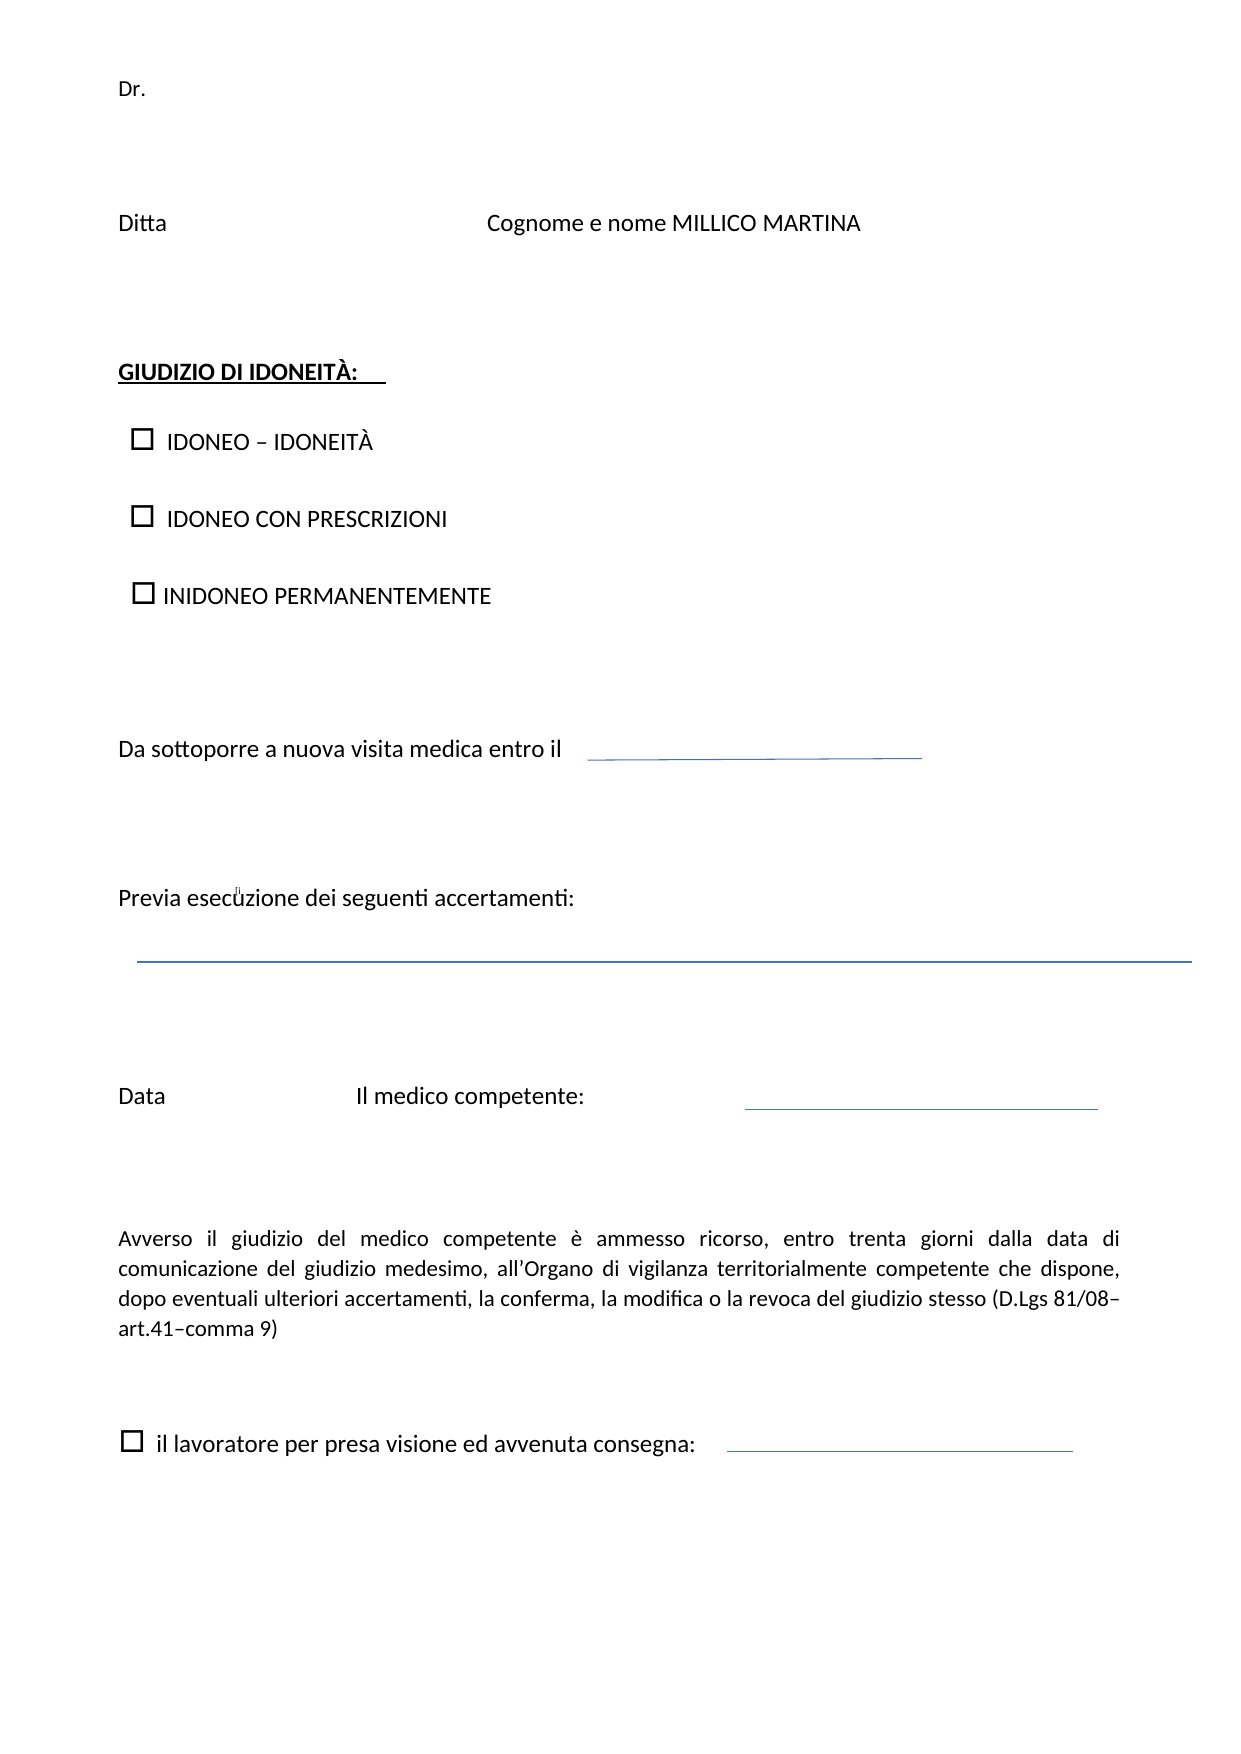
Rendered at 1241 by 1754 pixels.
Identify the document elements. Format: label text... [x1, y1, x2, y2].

text □ IDONEO CON PRESCRIZIONI [118, 483, 1122, 539]
text □ il lavoratore per presa visione ed avvenuta consegna: [118, 1408, 1122, 1464]
text □ IDONEO – IDONEITÀ [118, 406, 1122, 462]
text Avverso il giudizio del medico competente è ammesso ricorso, entro trenta giorni dalla data di comunicazione del giudizio medesimo, all’Organo di vigilanza territorialmente competente che dispone, dopo eventuali ulteriori accertamenti, la conferma, la modifica o la revoca del giudizio stesso (D.Lgs 81/08–art.41–comma 9) [118, 1224, 1122, 1342]
text GIUDIZIO DI IDONEITÀ: [118, 356, 1122, 387]
text Da sottoporre a nuova visita medica entro il [118, 733, 1122, 764]
text Ditta Cognome e nome MILLICO MARTINA [118, 207, 1122, 238]
text Data Il medico competente: [118, 1080, 1122, 1111]
text □ INIDONEO PERMANENTEMENTE [118, 560, 1122, 616]
text Previa esecuzione dei seguenti accertamenti: [118, 882, 1122, 913]
